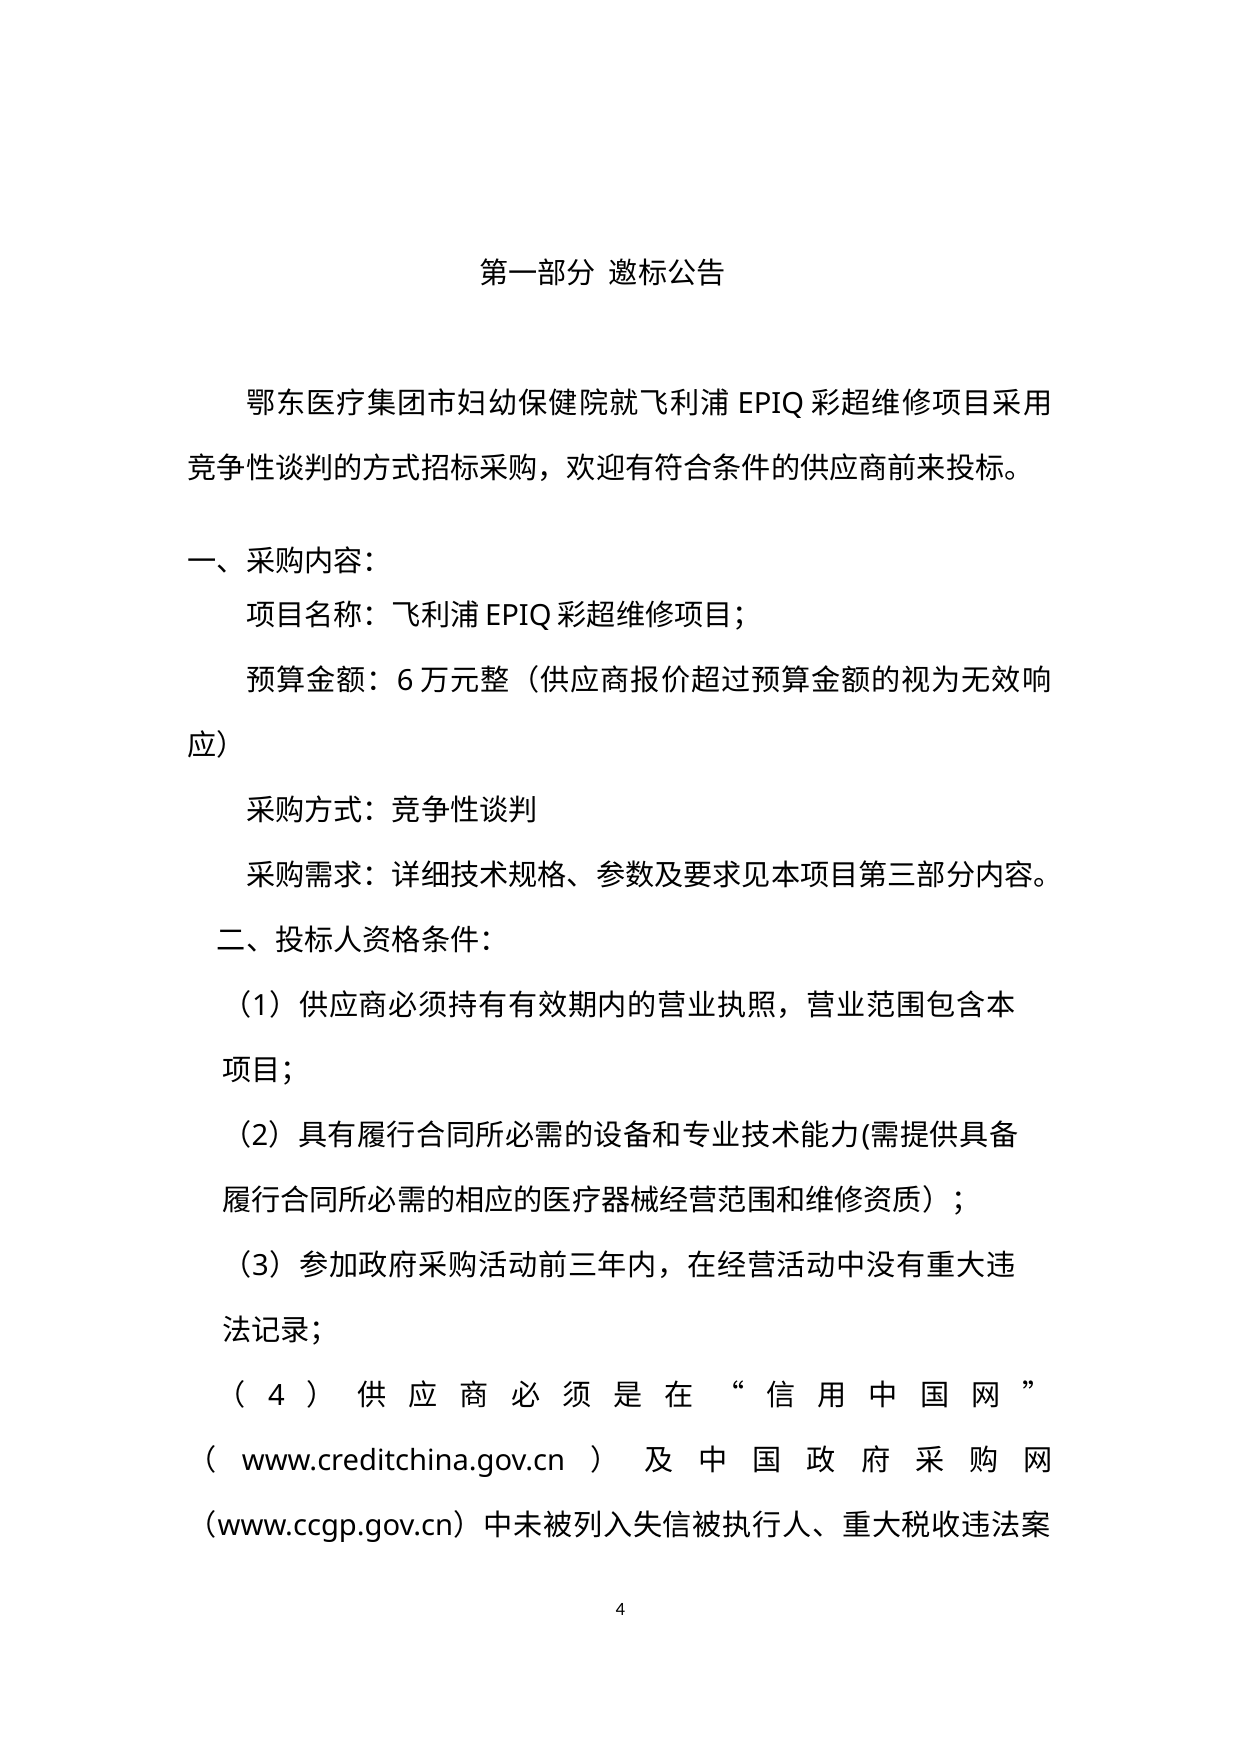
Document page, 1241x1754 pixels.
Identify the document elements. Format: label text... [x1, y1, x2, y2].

text 一、采购内容： [187, 538, 1053, 580]
list 项目名称：飞利浦EPIQ彩超维修项目； [187, 580, 1053, 645]
list 预算金额：6万元整（供应商报价超过预算金额的视为无效响应） [187, 645, 1053, 775]
list 采购需求：详细技术规格、参数及要求见本项目第三部分内容。 [187, 840, 1053, 905]
list 鄂东医疗集团市妇幼保健院就飞利浦EPIQ彩超维修项目采用竞争性谈判的方式招标采购，欢迎有符合条件的供应商前来投标。 [187, 368, 1053, 498]
text （1）供应商必须持有有效期内的营业执照，营业范围包含本项目； [222, 970, 1018, 1100]
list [187, 1360, 1053, 1555]
text （3）参加政府采购活动前三年内，在经营活动中没有重大违法记录； [222, 1230, 1018, 1360]
list 二、投标人资格条件： [187, 905, 1053, 970]
text （2）具有履行合同所必需的设备和专业技术能力(需提供具备履行合同所必需的相应的医疗器械经营范围和维修资质）； [222, 1100, 1018, 1230]
list 采购方式：竞争性谈判 [187, 775, 1053, 840]
list 第一部分 邀标公告 [187, 238, 1053, 303]
